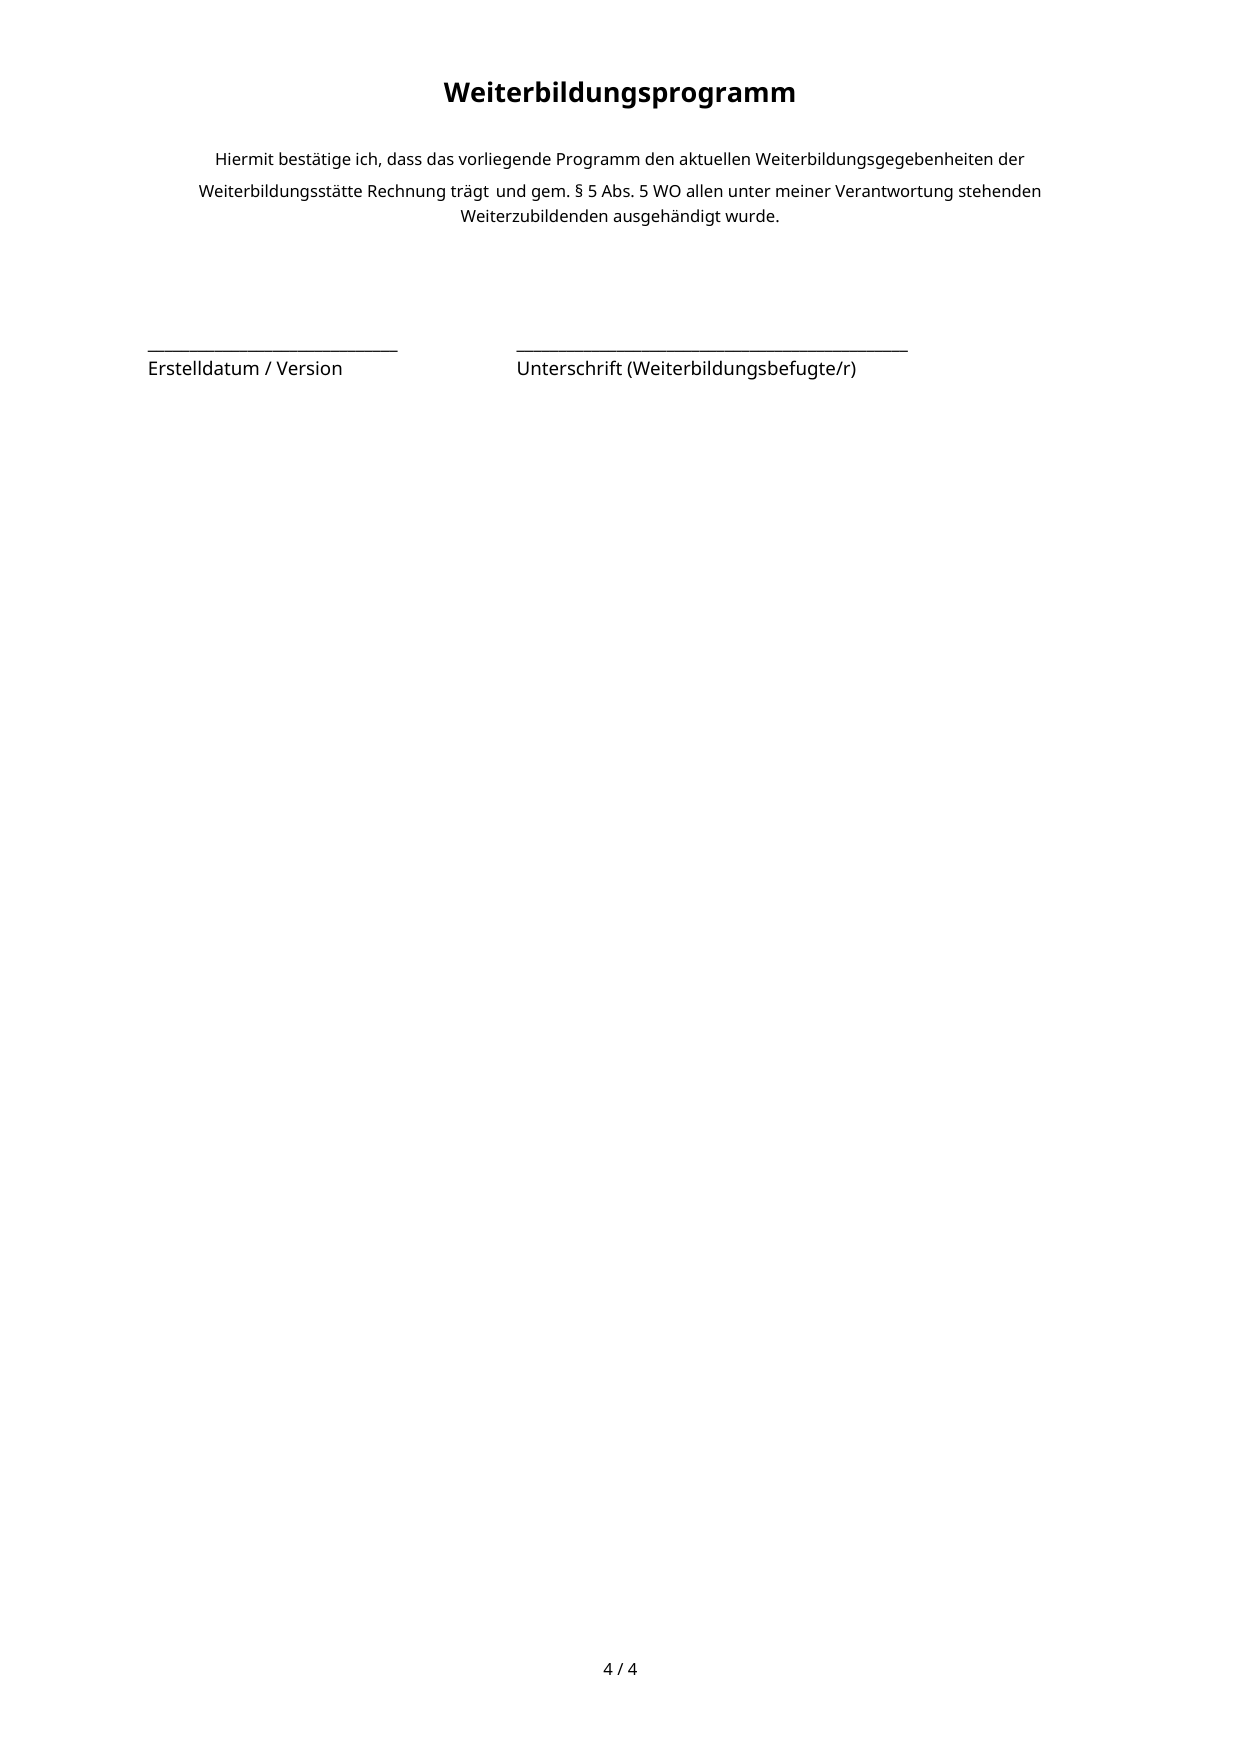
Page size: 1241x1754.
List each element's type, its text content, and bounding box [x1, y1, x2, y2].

text Hiermit bestätige ich, dass das vorliegende Programm den aktuellen Weiterbildungsgegebenheiten der Weiterbildungsstätte Rechnung trägt und gem. § 5 Abs. 5 WO allen unter meiner Verantwortung stehenden Weiterzubildenden ausgehändigt wurde. [148, 148, 1093, 227]
text ______________________________ _______________________________________________ [148, 329, 1093, 355]
text Erstelldatum / Version Unterschrift (Weiterbildungsbefugte/r) [148, 355, 1093, 380]
